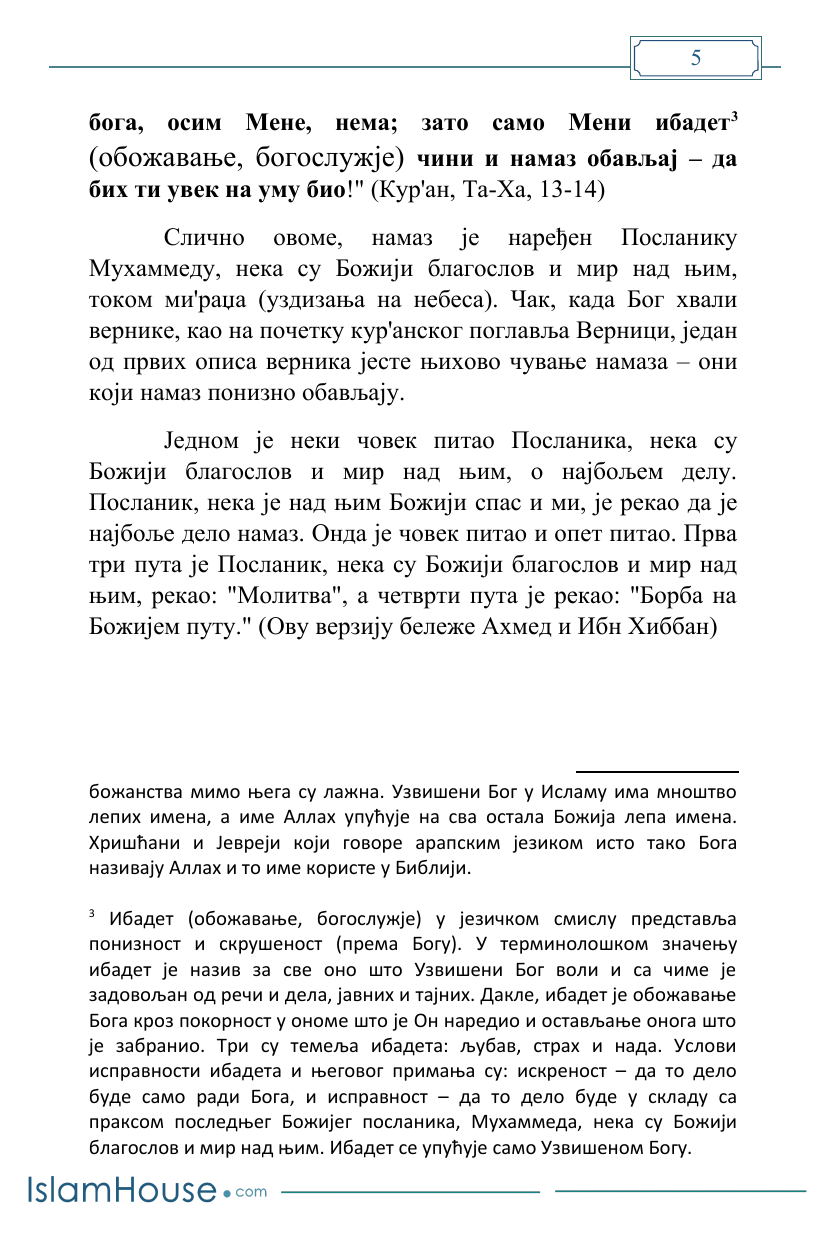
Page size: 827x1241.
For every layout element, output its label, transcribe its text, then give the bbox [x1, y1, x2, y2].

text Слично овоме, намаз је наређен Посланику Мухаммеду, нека су Божији благослов и мир над њим, током ми'раџа (уздизања на небеса). Чак, када Бог хвали вернике, као на почетку кур'анског поглавља Верници, један од првих описа верника јесте њихово чување намаза – они који намаз понизно обављају. [89, 222, 738, 406]
text „Тебе сам изабрао, зато слушај оно што ти се објављује! Ја сам, уистину, Аллах, другог (истинског) бога, осим Мене, нема; зато само Мени ибадет (обожавање, богослужје) чини и намаз обављај – да бих ти увек на уму био!" (Кур'ан, Та-Ха, 13-14) [89, 107, 738, 203]
picture [20, 1171, 541, 1209]
picture [548, 1170, 807, 1208]
text Једном је неки човек питао Посланика, нека су Божији благослов и мир над њим, о најбољем делу. Посланик, нека је над њим Божији спас и ми, је рекао да је најбоље дело намаз. Онда је човек питао и опет питао. Прва три пута је Посланик, нека су Божији благослов и мир над њим, рекао: "Молитва", а четврти пута је рекао: "Борба на Божијем путу." (Ову верзију бележе Ахмед и Ибн Хиббан) [89, 425, 738, 640]
